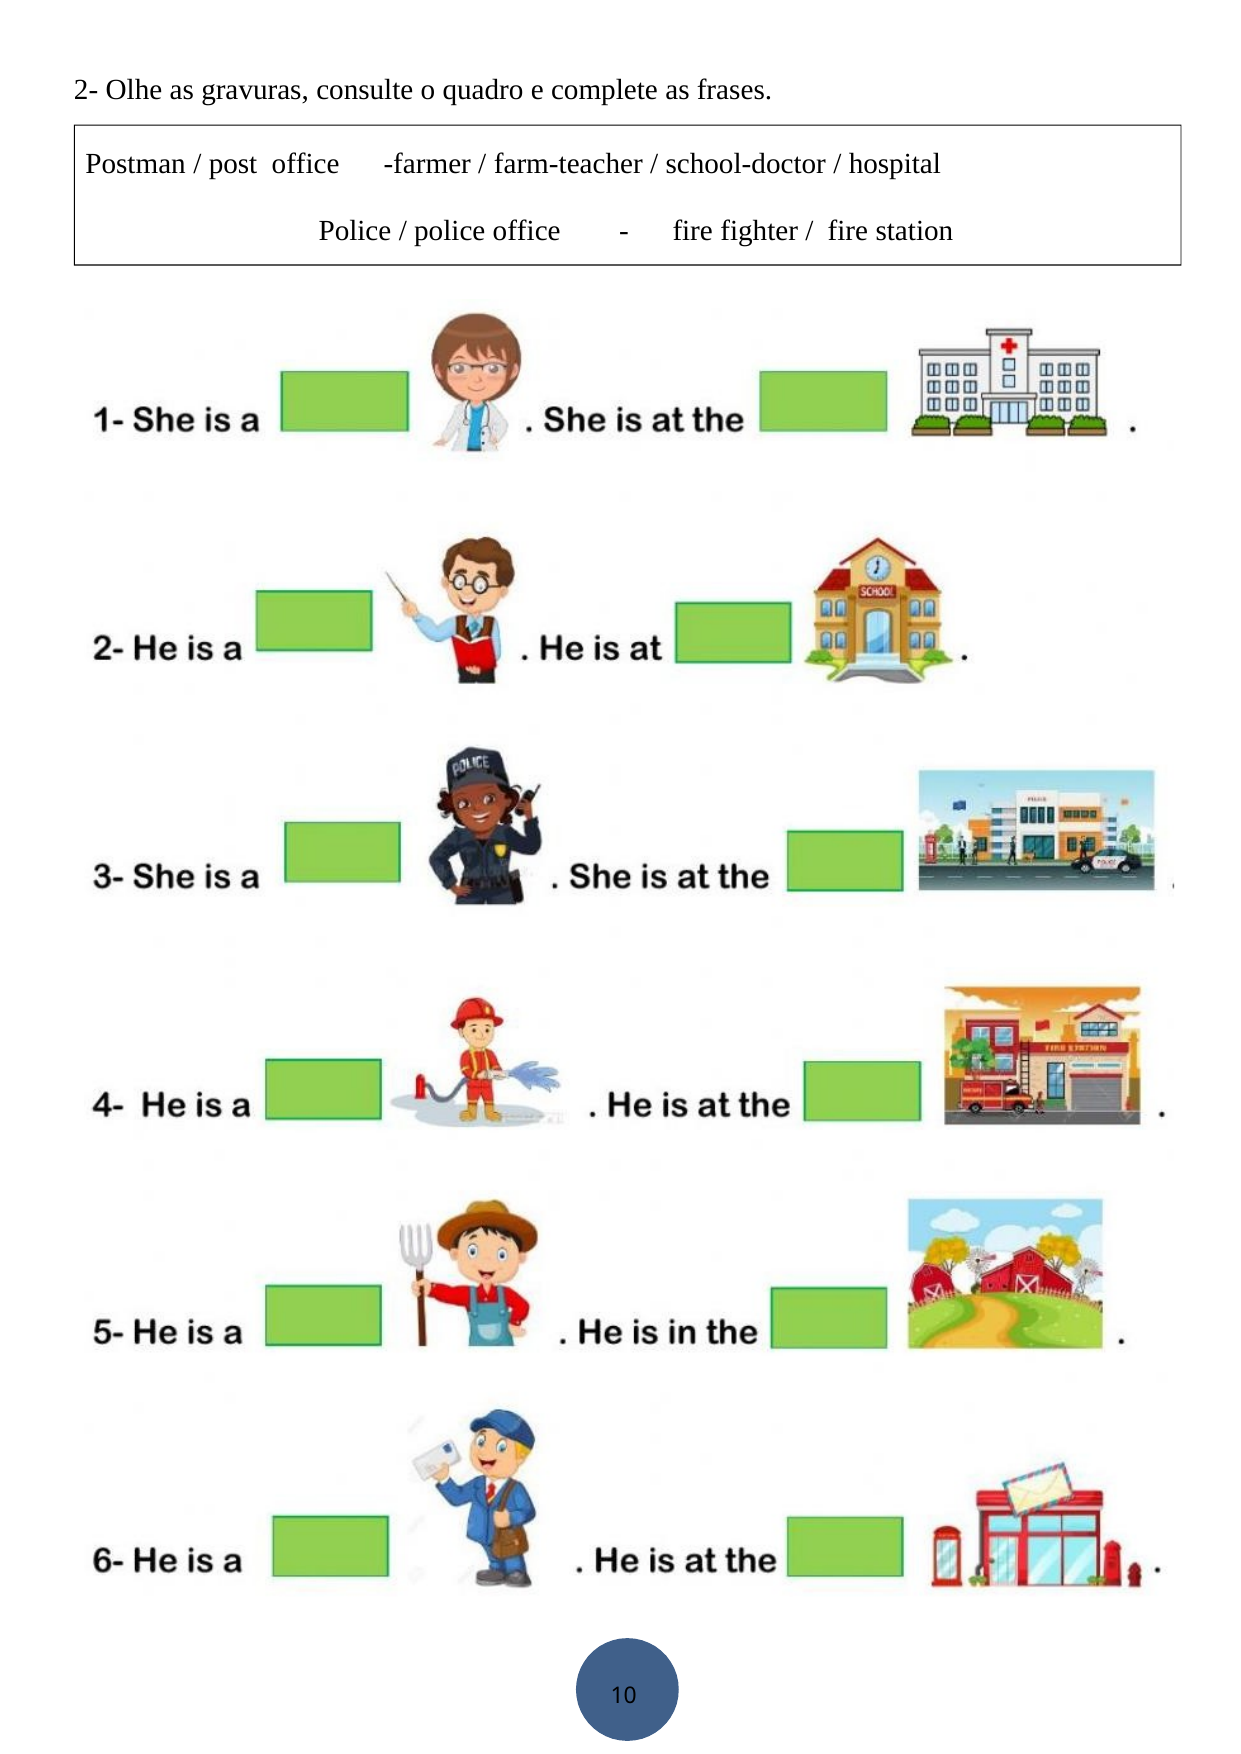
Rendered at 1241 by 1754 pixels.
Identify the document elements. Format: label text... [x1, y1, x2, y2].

list Olhe as gravuras, consulte o quadro e complete as frases. [74, 72, 1240, 105]
picture [83, 299, 1175, 1597]
